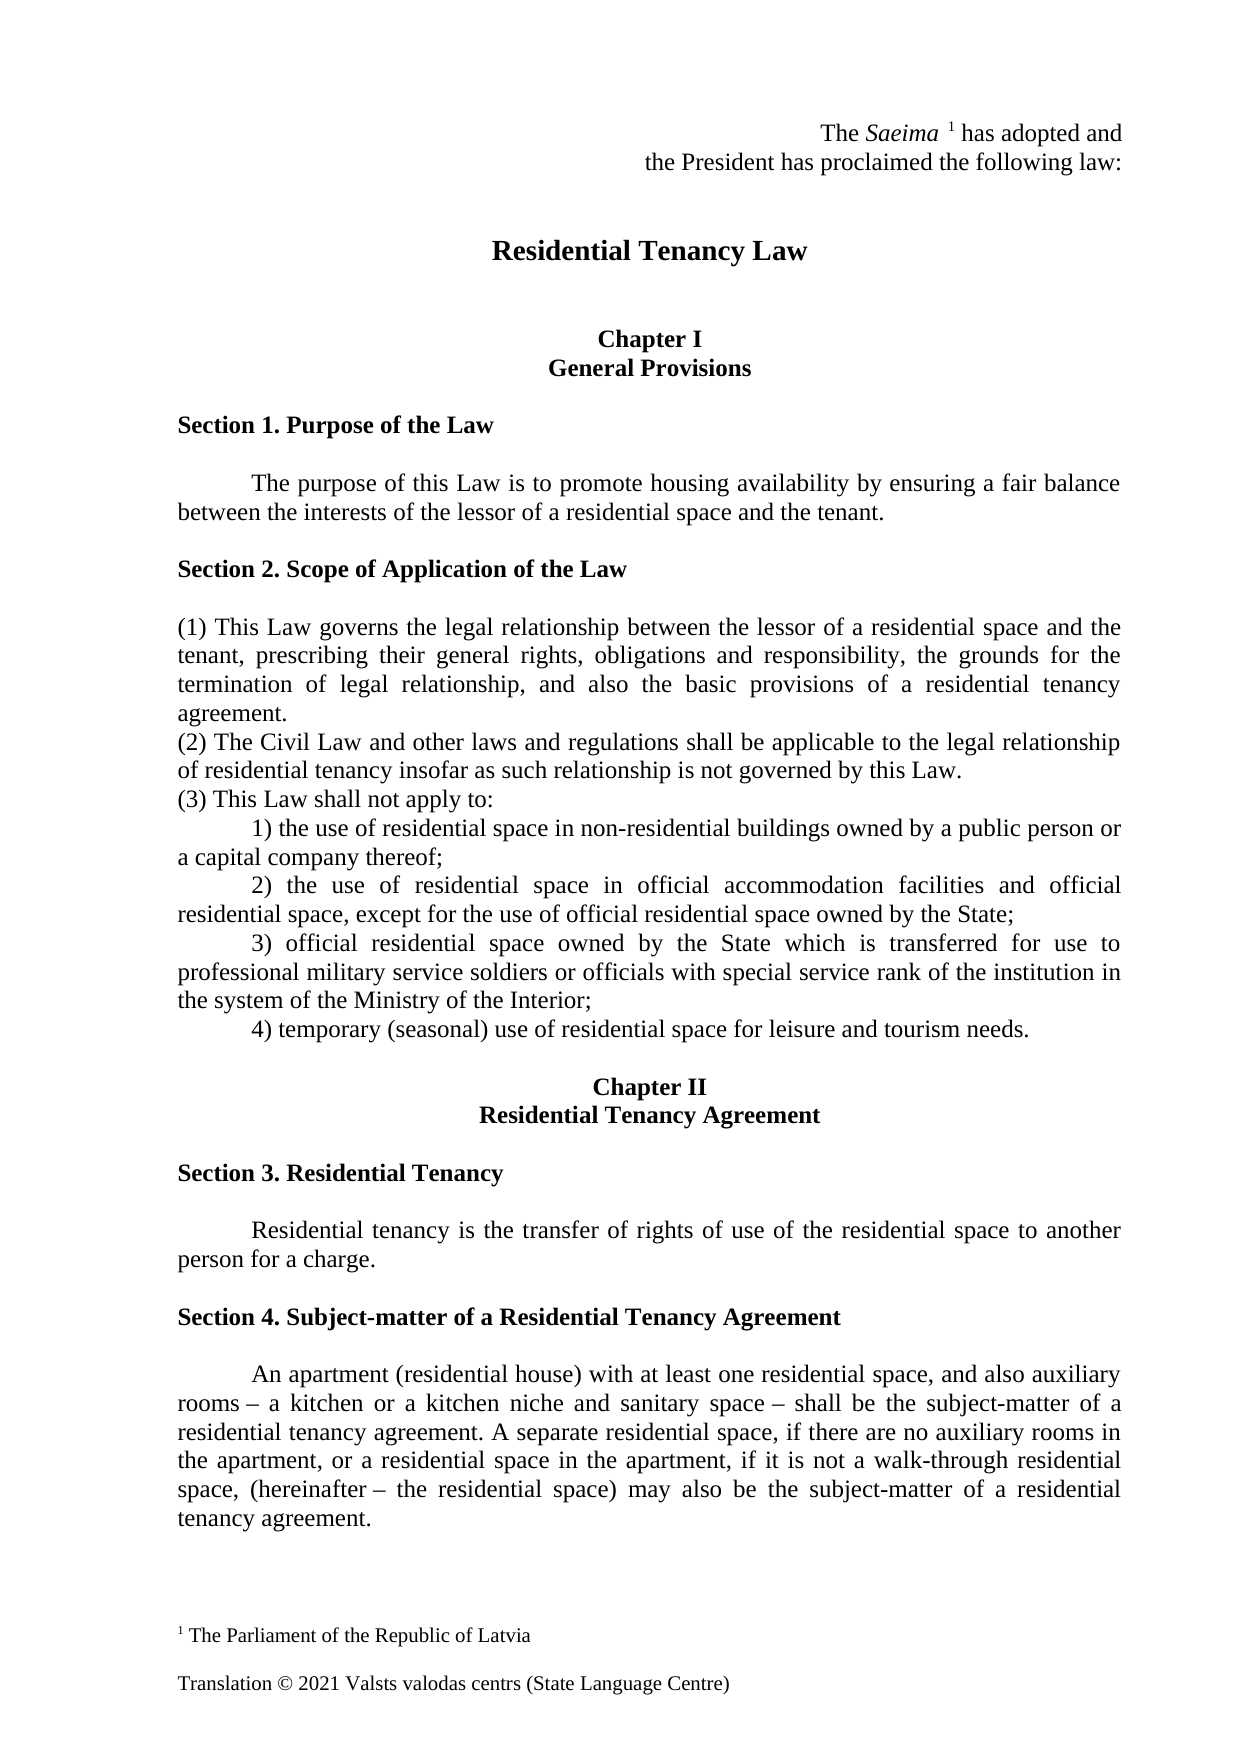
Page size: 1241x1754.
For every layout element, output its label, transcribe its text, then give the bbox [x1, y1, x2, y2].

text (2) The Civil Law and other laws and regulations shall be applicable to the legal relationship of residential tenancy insofar as such relationship is not governed by this Law. [177, 727, 1122, 784]
text The purpose of this Law is to promote housing availability by ensuring a fair balance between the interests of the lessor of a residential space and the tenant. [177, 468, 1122, 525]
text (1) This Law governs the legal relationship between the lessor of a residential space and the tenant, prescribing their general rights, obligations and responsibility, the grounds for the termination of legal relationship, and also the basic provisions of a residential tenancy agreement. [177, 612, 1122, 727]
text Chapter II [177, 1072, 1122, 1100]
text Residential tenancy is the transfer of rights of use of the residential space to another person for a charge. [177, 1215, 1122, 1273]
text Section 3. Residential Tenancy [177, 1158, 1122, 1187]
text Section 1. Purpose of the Law [177, 410, 1122, 439]
text General Provisions [177, 353, 1122, 382]
text The Saeima 1 has adopted and [177, 118, 1122, 147]
text Chapter I [177, 324, 1122, 353]
text 3) official residential space owned by the State which is transferred for use to professional military service soldiers or officials with special service rank of the institution in the system of the Ministry of the Interior; [177, 928, 1122, 1014]
text An apartment (residential house) with at least one residential space, and also auxiliary rooms – a kitchen or a kitchen niche and sanitary space – shall be the subject-matter of a residential tenancy agreement. A separate residential space, if there are no auxiliary rooms in the apartment, or a residential space in the apartment, if it is not a walk-through residential space, (hereinafter – the residential space) may also be the subject-matter of a residential tenancy agreement. [177, 1359, 1122, 1532]
text Residential Tenancy Agreement [177, 1100, 1122, 1129]
text Section 4. Subject-matter of a Residential Tenancy Agreement [177, 1302, 1122, 1330]
text (3) This Law shall not apply to: [177, 784, 1122, 813]
text 2) the use of residential space in official accommodation facilities and official residential space, except for the use of official residential space owned by the State; [177, 870, 1122, 928]
text the President has proclaimed the following law: [177, 147, 1122, 176]
text 1) the use of residential space in non-residential buildings owned by a public person or a capital company thereof; [177, 813, 1122, 870]
text Section 2. Scope of Application of the Law [177, 554, 1122, 583]
text Residential Tenancy Law [177, 233, 1122, 267]
text 4) temporary (seasonal) use of residential space for leisure and tourism needs. [177, 1014, 1122, 1043]
